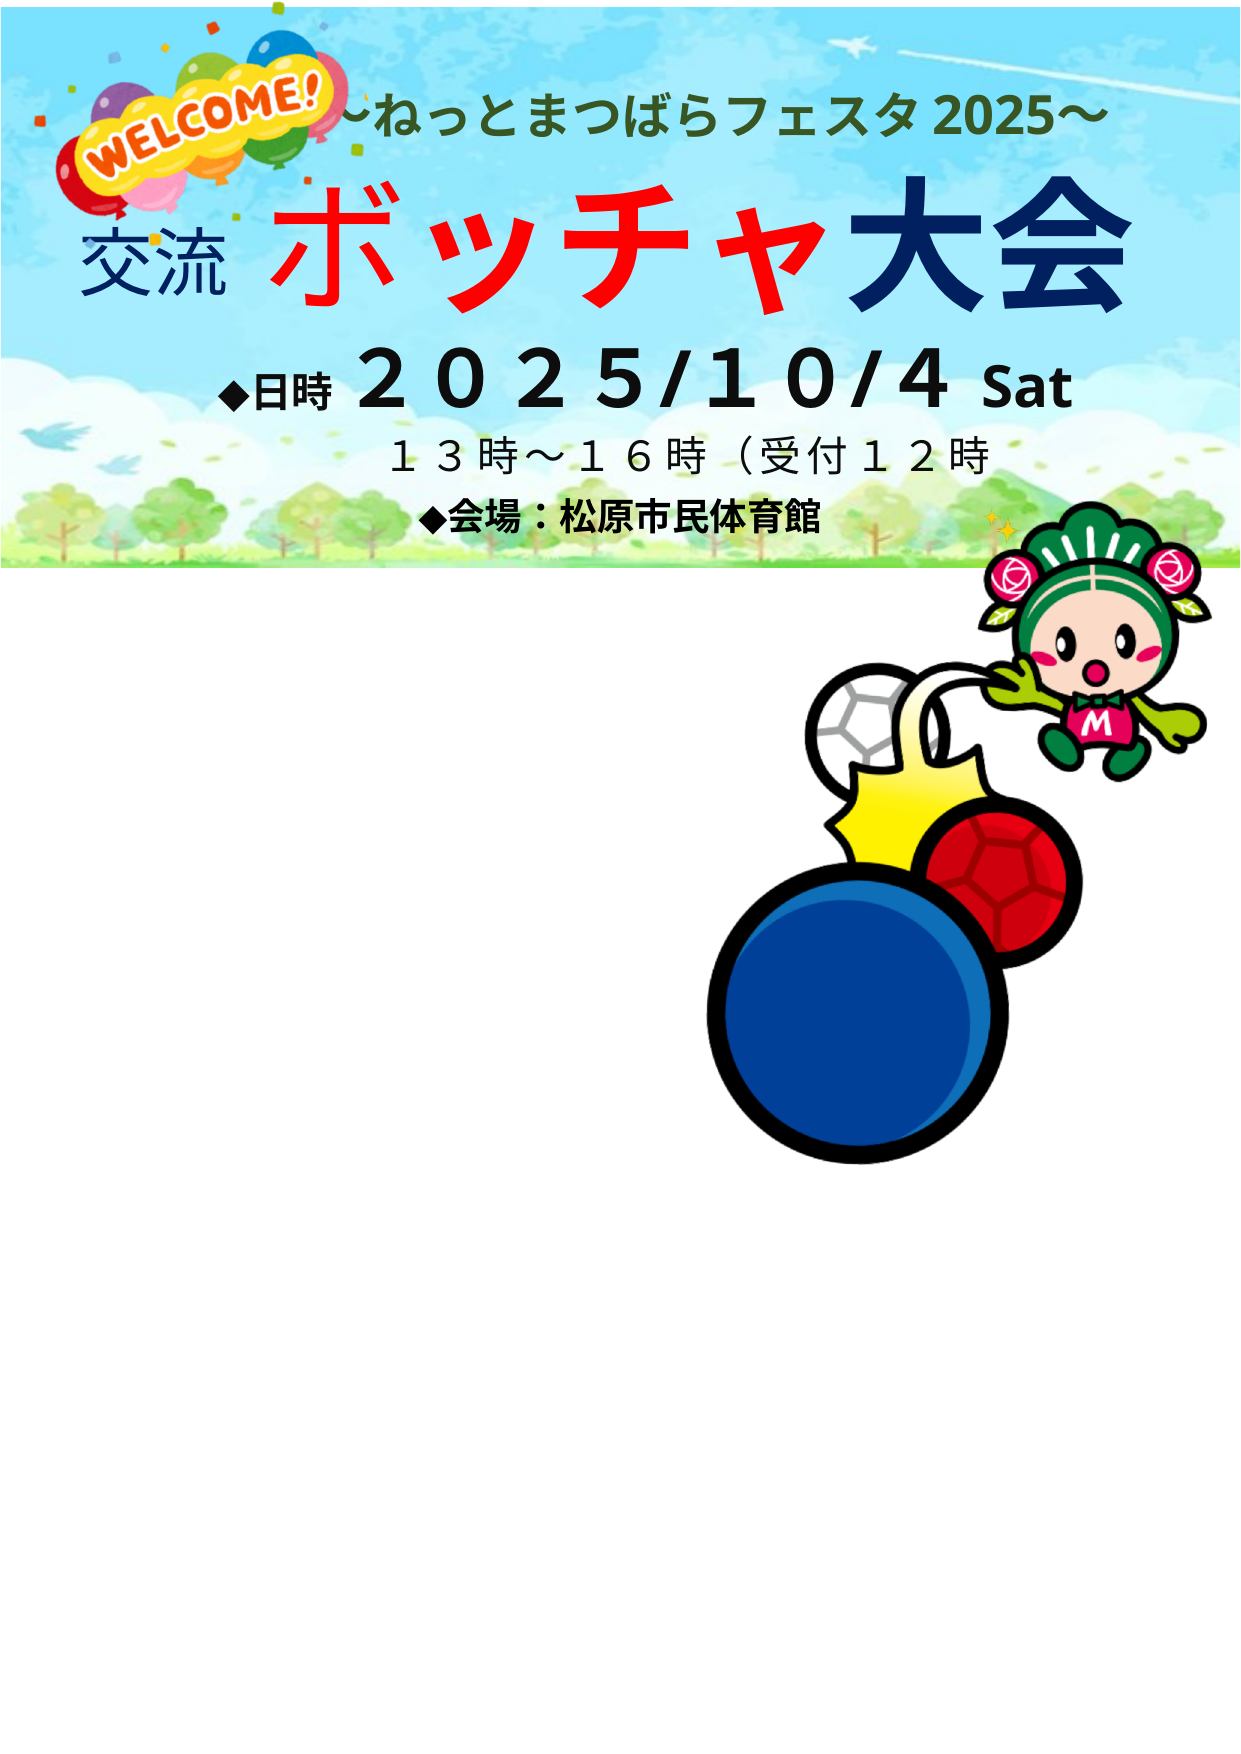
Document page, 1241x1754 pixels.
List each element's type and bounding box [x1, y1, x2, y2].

picture [0, 0, 1241, 1179]
